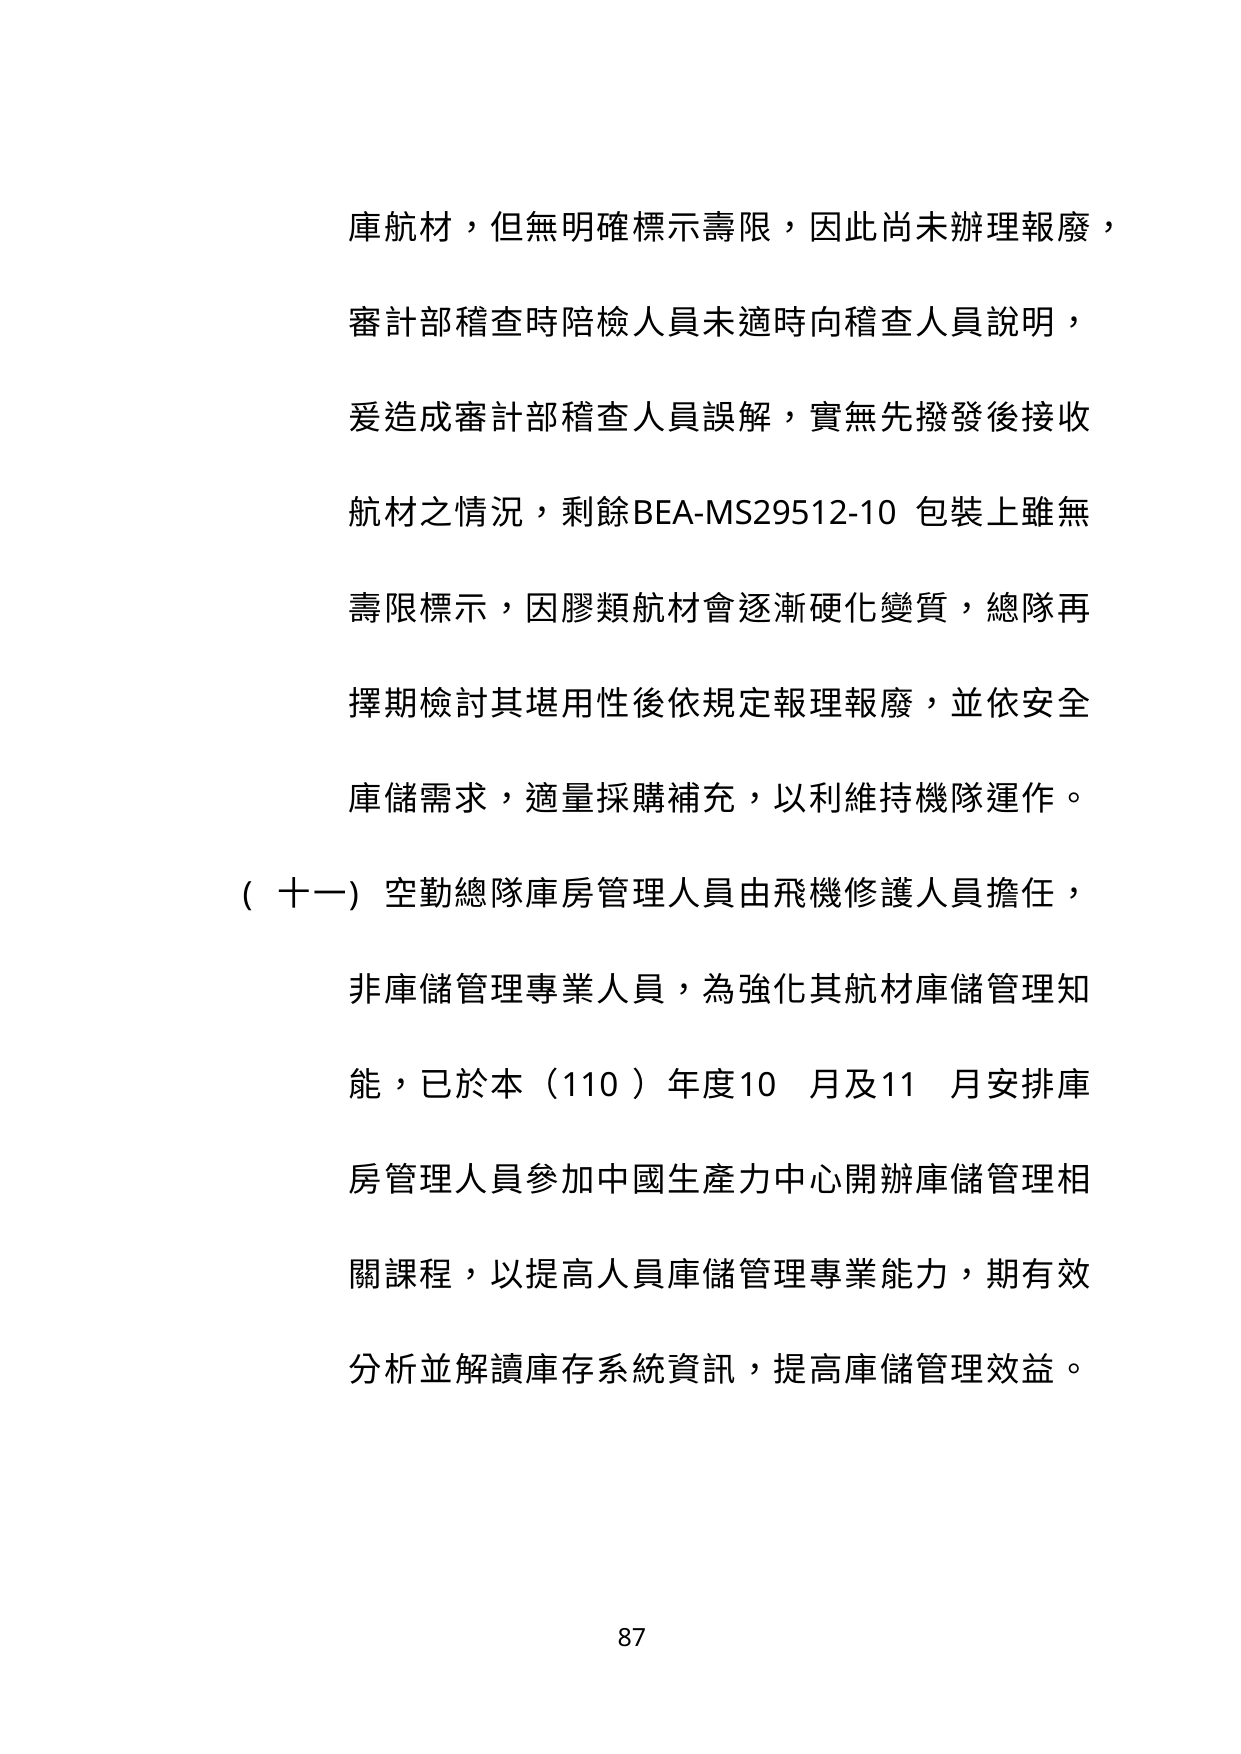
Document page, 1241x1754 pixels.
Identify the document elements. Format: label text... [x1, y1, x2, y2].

subtitle 空勤總隊庫房管理人員由飛機修護人員擔任，非庫儲管理專業人員，為強化其航材庫儲管理知能，已於本（110）年度10月及11月安排庫房管理人員參加中國生產力中心開辦庫儲管理相關課程，以提高人員庫儲管理專業能力，期有效分析並解讀庫存系統資訊，提高庫儲管理效益。 [242, 844, 1092, 1415]
